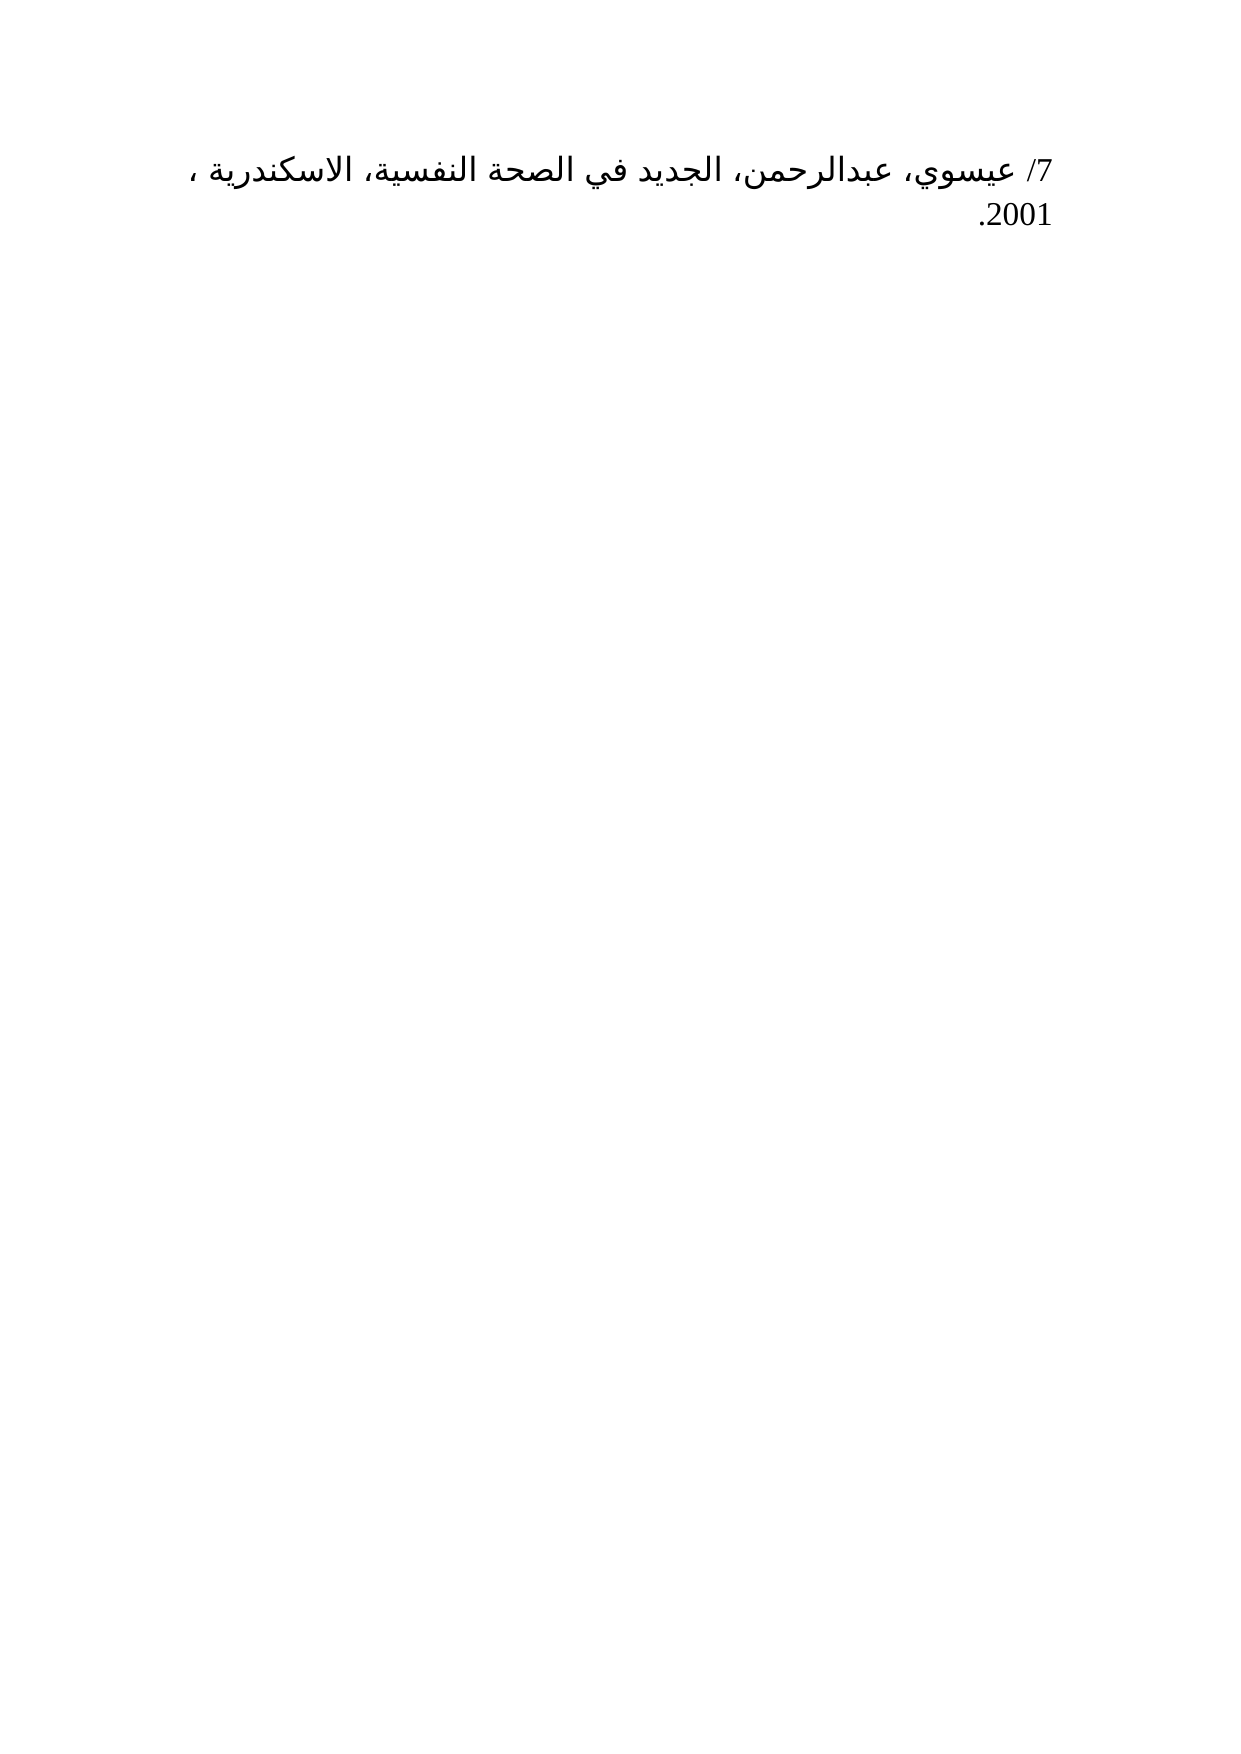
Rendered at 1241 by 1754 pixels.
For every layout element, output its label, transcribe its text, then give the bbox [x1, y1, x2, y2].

text 7/ عيسوي، عبدالرحمن، الجديد في الصحة النفسية، الاسكندرية ،2001. [187, 150, 1053, 232]
